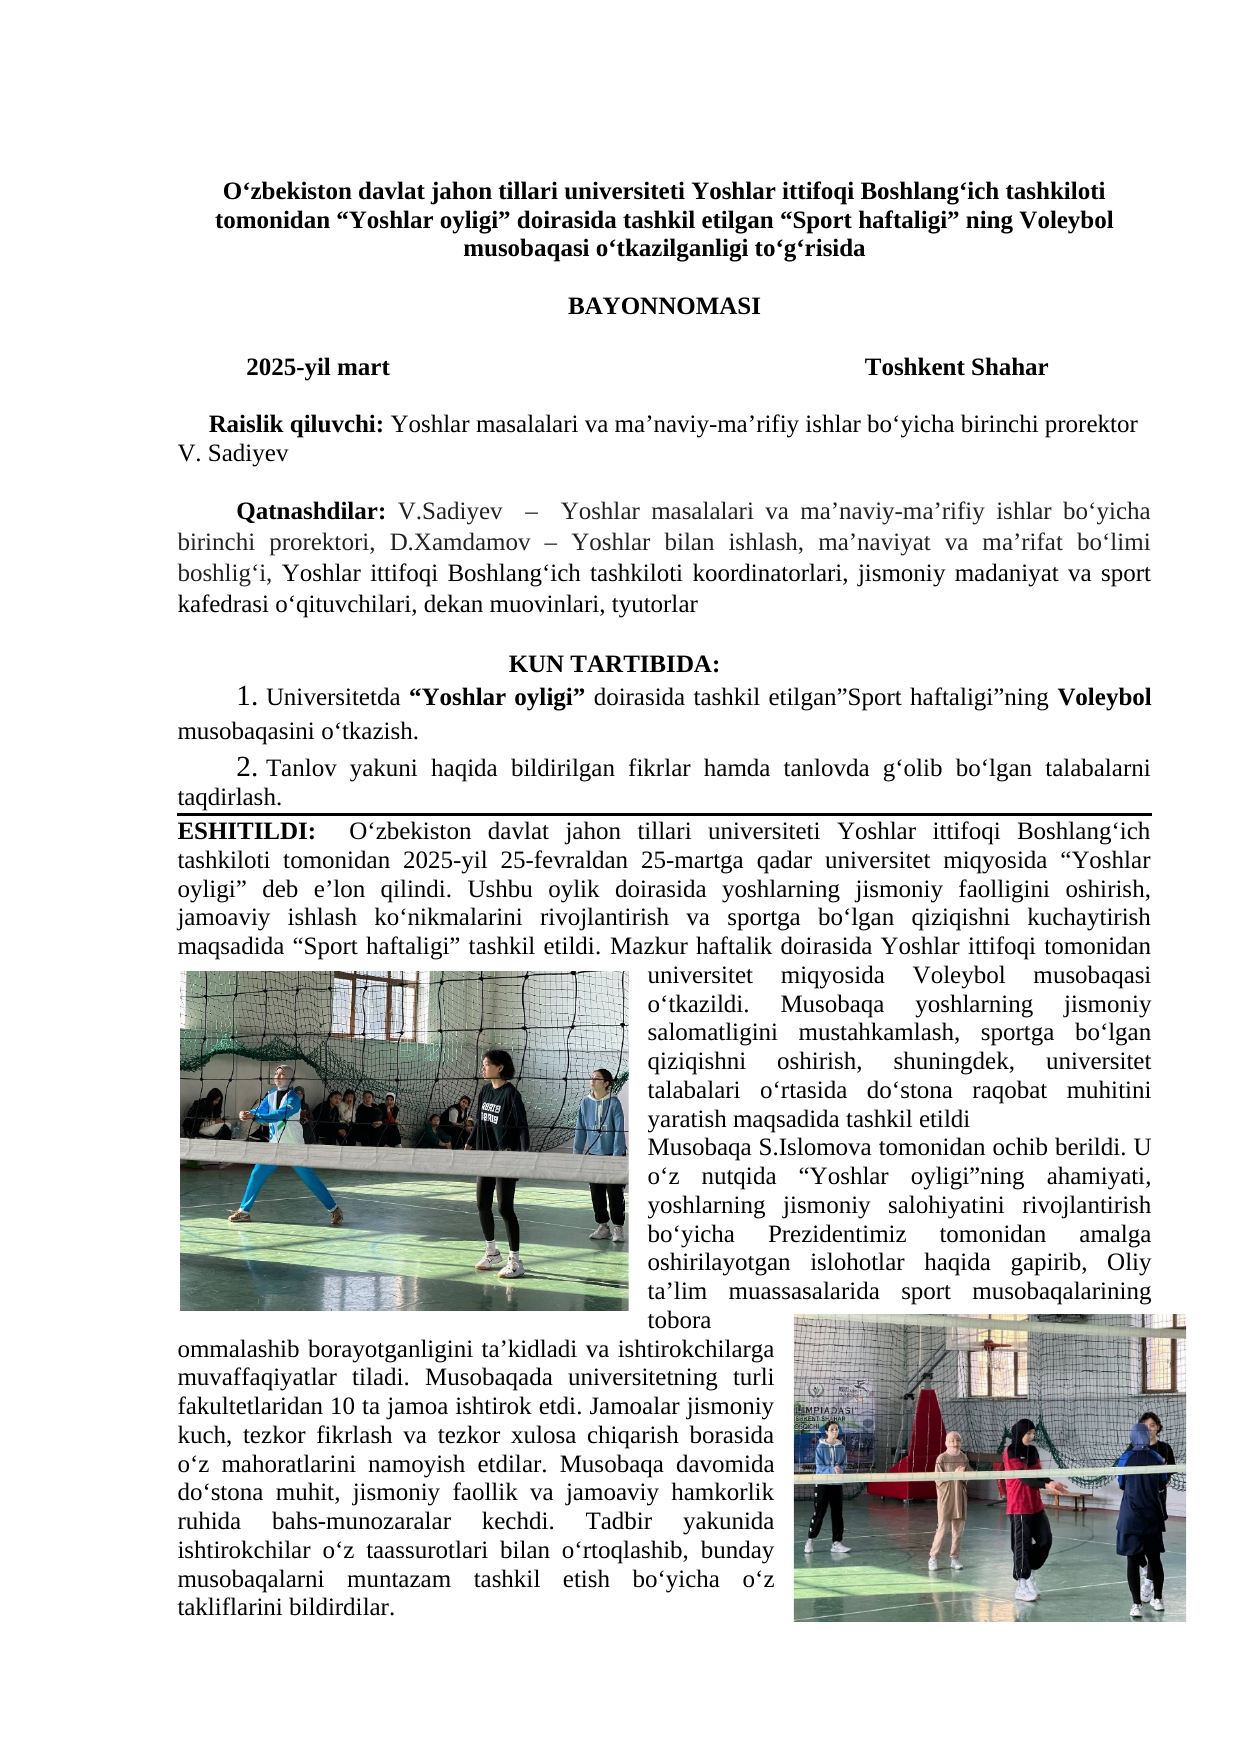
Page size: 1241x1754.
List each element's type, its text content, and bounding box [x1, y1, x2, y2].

picture [792, 1314, 1186, 1621]
text Musobaqa S.Islomova tomonidan ochib berildi. U o‘z nutqida “Yoshlar oyligi”ning ahamiyati, yoshlarning jismoniy salohiyatini rivojlantirish bo‘yicha Prezidentimiz tomonidan amalga oshirilayotgan islohotlar haqida gapirib, Oliy ta’lim muassasalarida sport musobaqalarining tobora ommalashib borayotganligini ta’kidladi va ishtirokchilarga muvaffaqiyatlar tiladi. Musobaqada universitetning turli fakultetlaridan 10 ta jamoa ishtirok etdi. Jamoalar jismoniy kuch, tezkor fikrlash va tezkor xulosa chiqarish borasida o‘z mahoratlarini namoyish etdilar. Musobaqa davomida do‘stona muhit, jismoniy faollik va jamoaviy hamkorlik ruhida bahs-munozaralar kechdi. Tadbir yakunida ishtirokchilar o‘z taassurotlari bilan o‘rtoqlashib, bunday musobaqalarni muntazam tashkil etish bo‘yicha o‘z takliflarini bildirdilar. [177, 1132, 1152, 1621]
picture [180, 971, 630, 1309]
text Raislik qiluvchi: Yoshlar masalalari va maʼnaviy-maʼrifiy ishlar boʻyicha birinchi prorektor V. Sadiyev [177, 409, 1152, 467]
list Universitetda “Yoshlar oyligi” doirasida tashkil etilgan”Sport haftaligi”ning Voleybol musobaqasini oʻtkazish. [177, 678, 1152, 744]
list Tanlov yakuni haqida bildirilgan fikrlar hamda tanlovda gʻolib boʻlgan talabalarni taqdirlash. [177, 749, 1152, 813]
text 2025-yil mart Toshkent Shahar [177, 352, 1152, 380]
text Qatnashdilar: V.Sadiyev – Yoshlar masalalari va ma’naviy-ma’rifiy ishlar boʻyicha birinchi prorektori, D.Xamdamov – Yoshlar bilan ishlash, ma’naviyat va ma’rifat boʻlimi boshligʻi, Yoshlar ittifoqi Boshlang‘ich tashkiloti koordinatorlari, jismoniy madaniyat va sport kafedrasi o‘qituvchilari, dekan muovinlari, tyutorlar [177, 496, 1152, 618]
text ESHITILDI: O‘zbekiston davlat jahon tillari universiteti Yoshlar ittifoqi Boshlang‘ich tashkiloti tomonidan 2025-yil 25-fevraldan 25-martga qadar universitet miqyosida “Yoshlar oyligi” deb e’lon qilindi. Ushbu oylik doirasida yoshlarning jismoniy faolligini oshirish, jamoaviy ishlash ko‘nikmalarini rivojlantirish va sportga bo‘lgan qiziqishni kuchaytirish maqsadida “Sport haftaligi” tashkil etildi. Mazkur haftalik doirasida Yoshlar ittifoqi tomonidan universitet miqyosida Voleybol musobaqasi o‘tkazildi. Musobaqa yoshlarning jismoniy salomatligini mustahkamlash, sportga bo‘lgan qiziqishni oshirish, shuningdek, universitet talabalari o‘rtasida do‘stona raqobat muhitini yaratish maqsadida tashkil etildi [177, 816, 1152, 1132]
text KUN TARTIBIDA: [177, 649, 1152, 678]
text O‘zbekiston davlat jahon tillari universiteti Yoshlar ittifoqi Boshlang‘ich tashkiloti tomonidan “Yoshlar oyligi” doirasida tashkil etilgan “Sport haftaligi” ning Voleybol musobaqasi o‘tkazilganligi to‘g‘risida [177, 176, 1152, 262]
text BAYONNOMASI [177, 291, 1152, 320]
